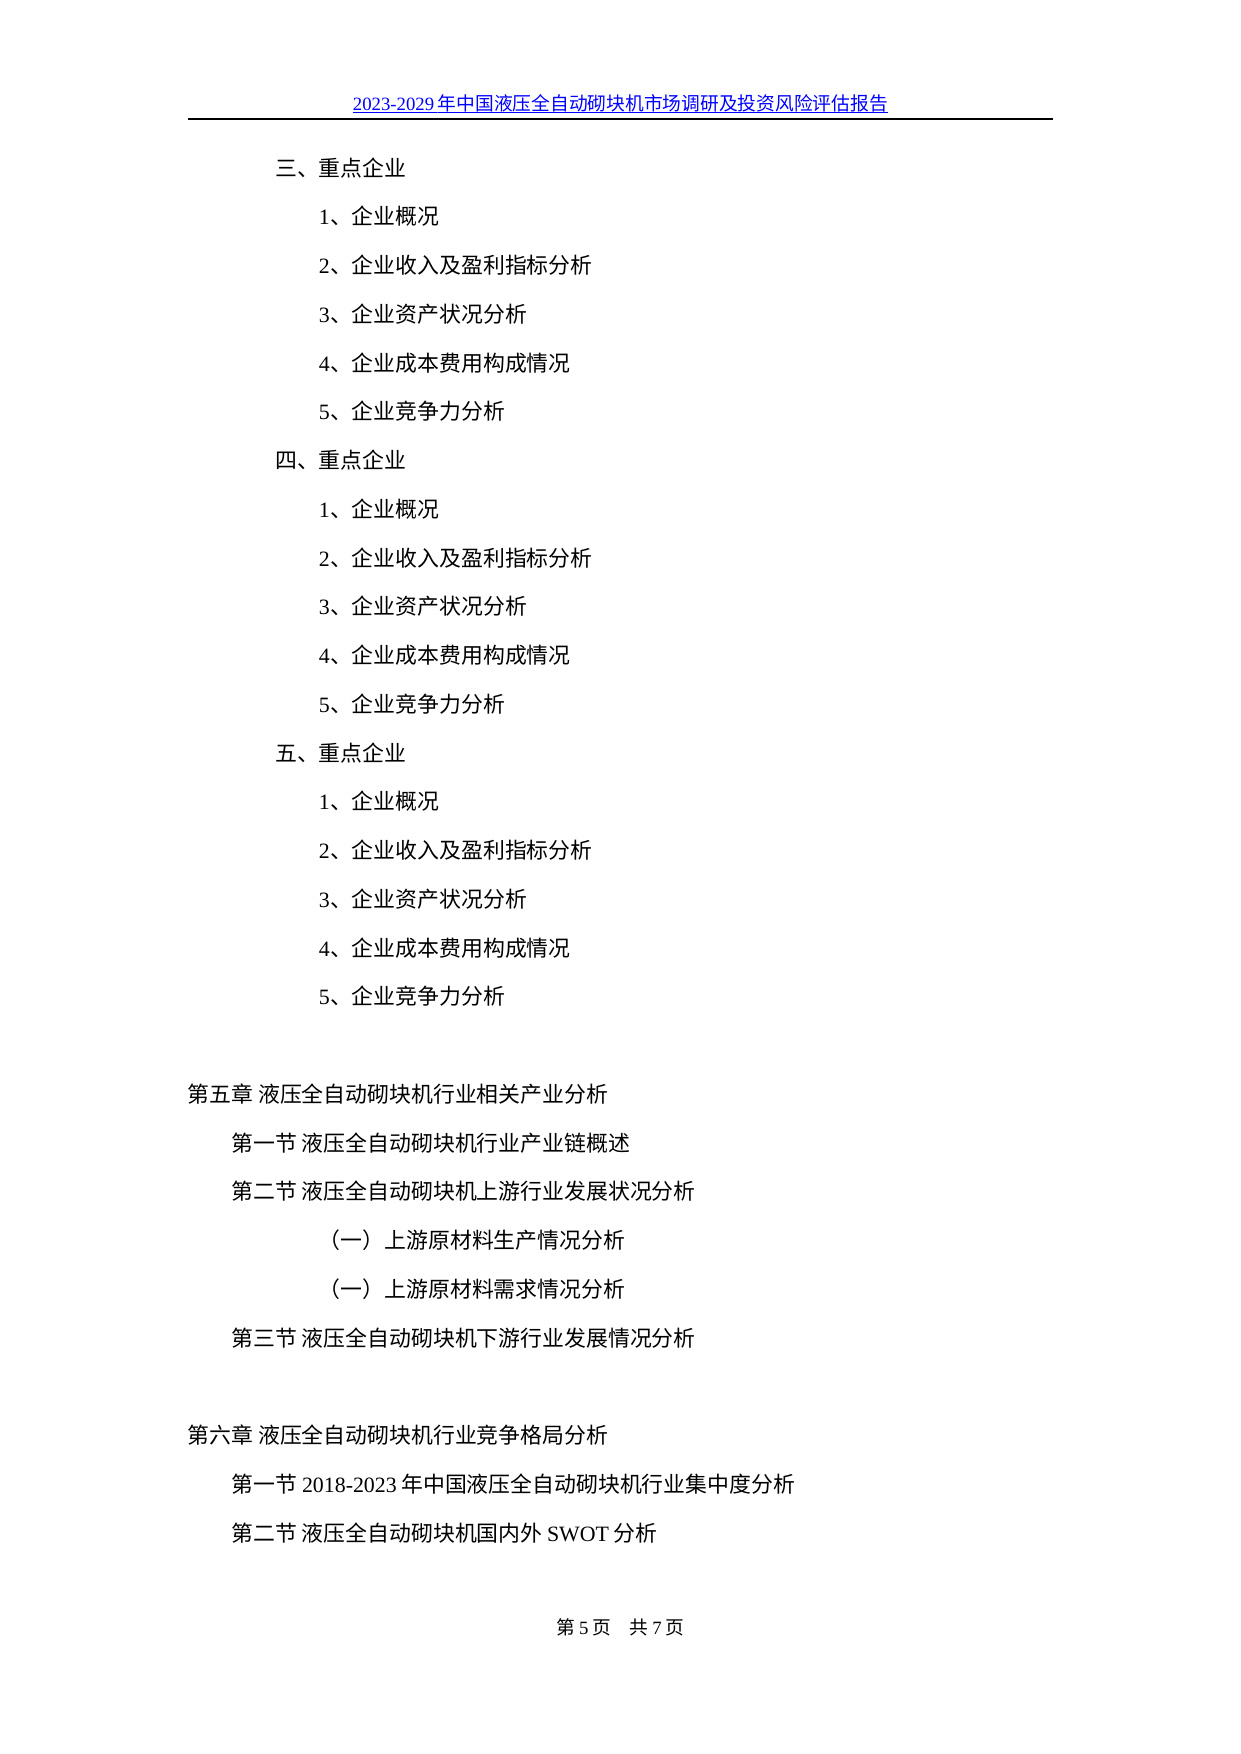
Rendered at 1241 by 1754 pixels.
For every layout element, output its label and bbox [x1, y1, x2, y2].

text [187, 150, 1053, 1548]
